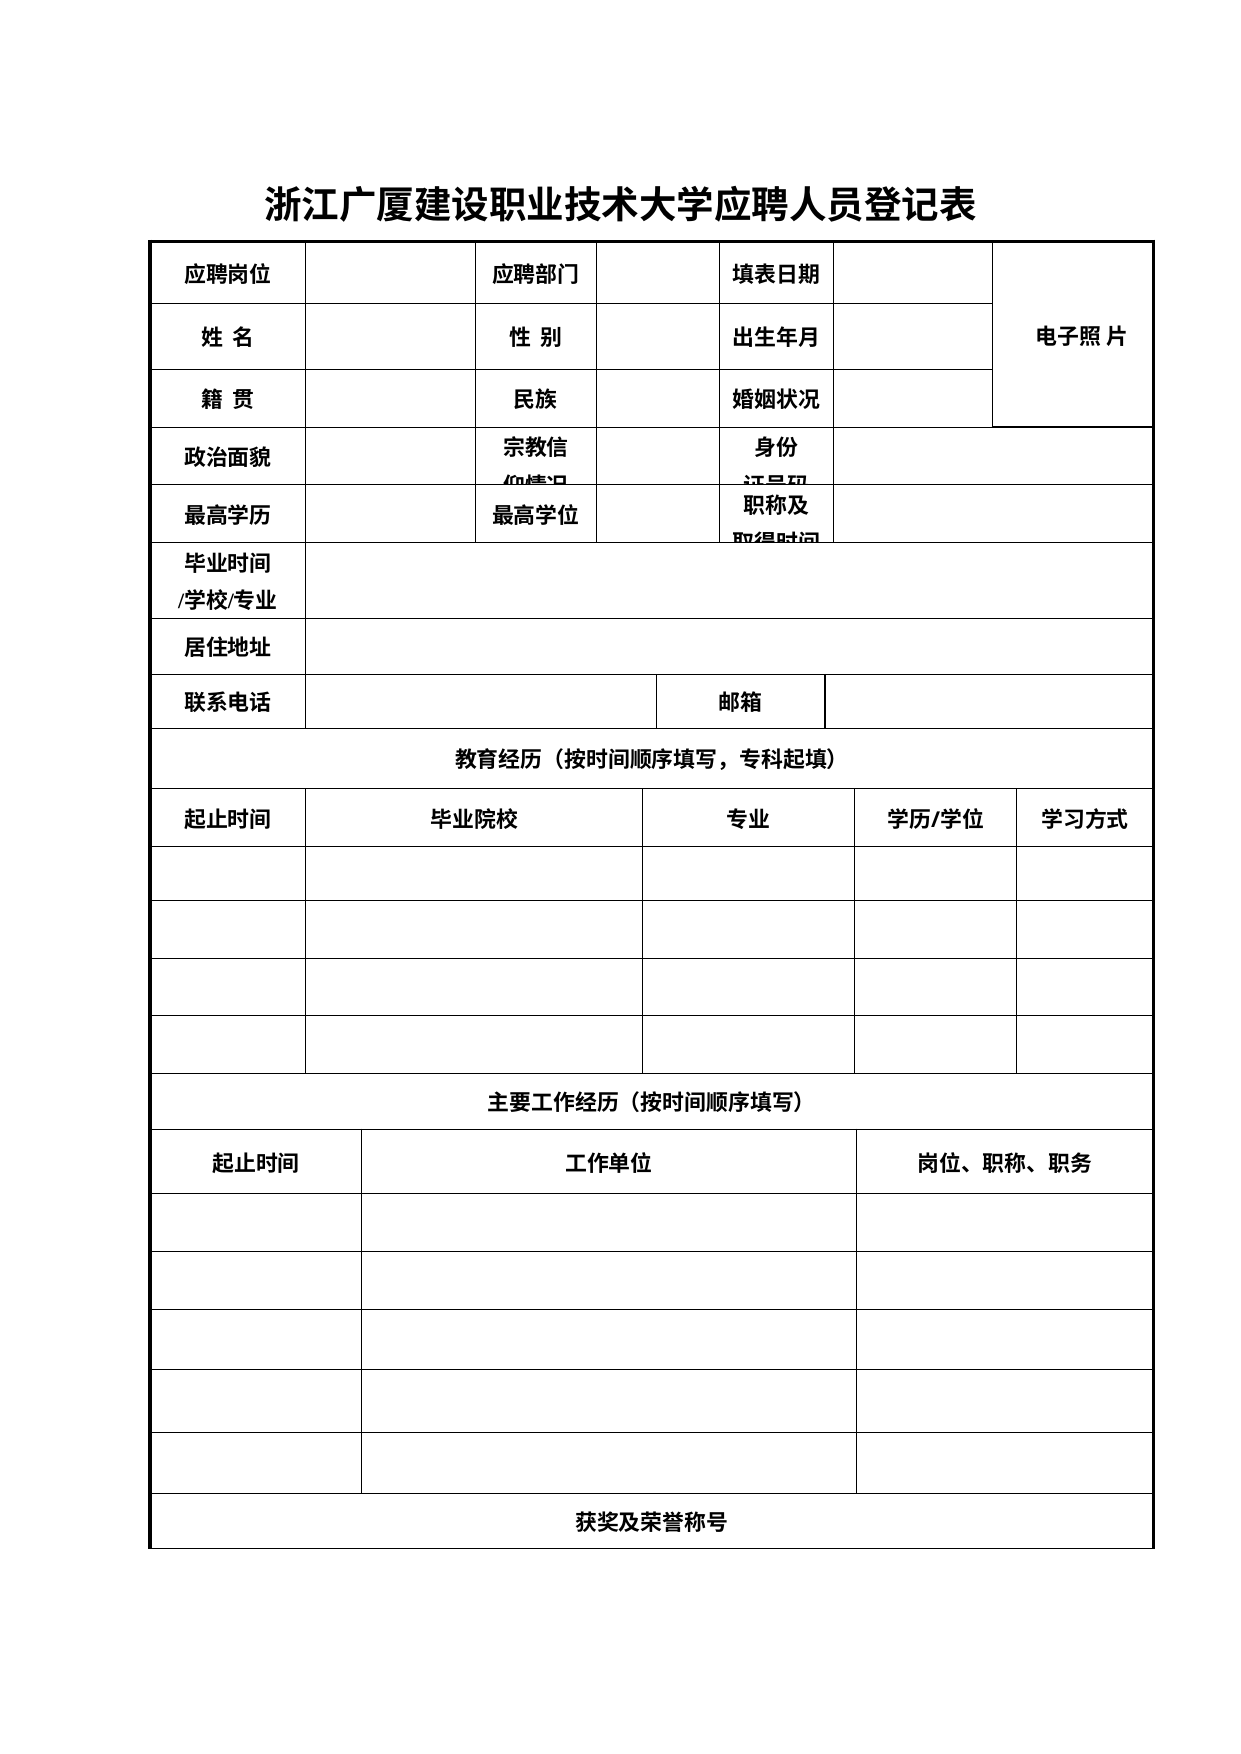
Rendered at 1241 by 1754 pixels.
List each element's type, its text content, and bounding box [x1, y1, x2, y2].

table_cell [306, 675, 656, 727]
table_header 填表日期 [720, 243, 833, 303]
table_header [834, 243, 992, 303]
table_cell 身份 证号码 号码 [720, 428, 833, 484]
table_cell [306, 1016, 642, 1072]
table_cell [306, 619, 1152, 674]
table_cell [597, 304, 719, 368]
table_cell [306, 428, 475, 484]
table_cell [857, 1370, 1152, 1432]
table_cell [857, 1310, 1152, 1369]
table_cell 最高学历 [152, 485, 305, 542]
table_cell 主要工作经历（按时间顺序填写） [152, 1074, 1152, 1128]
table_cell [643, 1016, 854, 1072]
table_cell 婚姻状况 [720, 370, 833, 426]
table_cell [306, 543, 1152, 618]
table_cell [643, 901, 854, 958]
table_cell [855, 847, 1016, 900]
table_header 电子照 片 [993, 243, 1152, 426]
table_cell 岗位、职称、职务 [857, 1130, 1152, 1193]
table_cell [597, 370, 719, 426]
table_cell [362, 1310, 856, 1369]
table_cell [362, 1252, 856, 1309]
table_cell 毕业院校 [306, 789, 642, 846]
table_cell [1017, 1016, 1152, 1072]
table_cell 起止时间 [152, 1130, 361, 1193]
table_cell 民族 [476, 370, 596, 426]
table_cell 工作单位 [362, 1130, 856, 1193]
table_cell [152, 1370, 361, 1432]
table_cell [643, 959, 854, 1014]
table_cell [152, 1016, 305, 1072]
table_cell [826, 675, 1152, 727]
table_cell [362, 1194, 856, 1251]
table_cell [306, 304, 475, 368]
table_cell [306, 370, 475, 426]
table_cell [834, 428, 1152, 484]
table_cell [834, 485, 1152, 542]
table_cell 毕业时间 /学校/专业 [152, 543, 305, 618]
table_header 应聘部门 [476, 243, 596, 303]
table_header [597, 243, 719, 303]
table_cell 政治面貌 [152, 428, 305, 484]
table_cell [306, 485, 475, 542]
table_cell 宗教信 仰情况 [476, 428, 596, 484]
table_cell [834, 304, 992, 368]
table_cell [152, 1433, 361, 1493]
table_cell [152, 847, 305, 900]
table_header 应聘岗位 [152, 243, 305, 303]
table_cell 最高学位 [476, 485, 596, 542]
table_cell [855, 1016, 1016, 1072]
table_cell [306, 847, 642, 900]
table_cell [597, 428, 719, 484]
table_cell [643, 847, 854, 900]
table_cell 职称及 取得时间 [720, 485, 833, 542]
table_cell [1017, 901, 1152, 958]
table_cell [1017, 847, 1152, 900]
table_cell 邮箱 [657, 675, 824, 727]
table_cell 获奖及荣誉称号 [152, 1494, 1152, 1548]
table_cell [362, 1433, 856, 1493]
table_cell 性 别 [476, 304, 596, 368]
table_cell 学历/学位 [855, 789, 1016, 846]
table_cell [857, 1252, 1152, 1309]
table_cell [834, 370, 992, 426]
text 浙江广厦建设职业技术大学应聘人员登记表 [187, 164, 1053, 239]
table_cell [152, 901, 305, 958]
table_cell 姓 名 [152, 304, 305, 368]
table_cell [857, 1433, 1152, 1493]
table_cell [152, 1252, 361, 1309]
table_cell [362, 1370, 856, 1432]
table_cell [1017, 959, 1152, 1014]
table_cell [857, 1194, 1152, 1251]
table_cell [855, 959, 1016, 1014]
table_cell 专业 [643, 789, 854, 846]
table_cell [152, 959, 305, 1014]
table_cell 出生年月 [720, 304, 833, 368]
table_cell [855, 901, 1016, 958]
table_cell [597, 485, 719, 542]
table_cell [152, 1194, 361, 1251]
table_cell [152, 1310, 361, 1369]
table_cell 居住地址 [152, 619, 305, 674]
table_cell [306, 959, 642, 1014]
table_cell 籍 贯 [152, 370, 305, 426]
table_cell 学习方式 [1017, 789, 1152, 846]
table_cell 教育经历（按时间顺序填写，专科起填） [152, 729, 1152, 788]
table_cell [306, 901, 642, 958]
table_header [306, 243, 475, 303]
table_cell 起止时间 [152, 789, 305, 846]
table_cell 联系电话 [152, 675, 305, 727]
